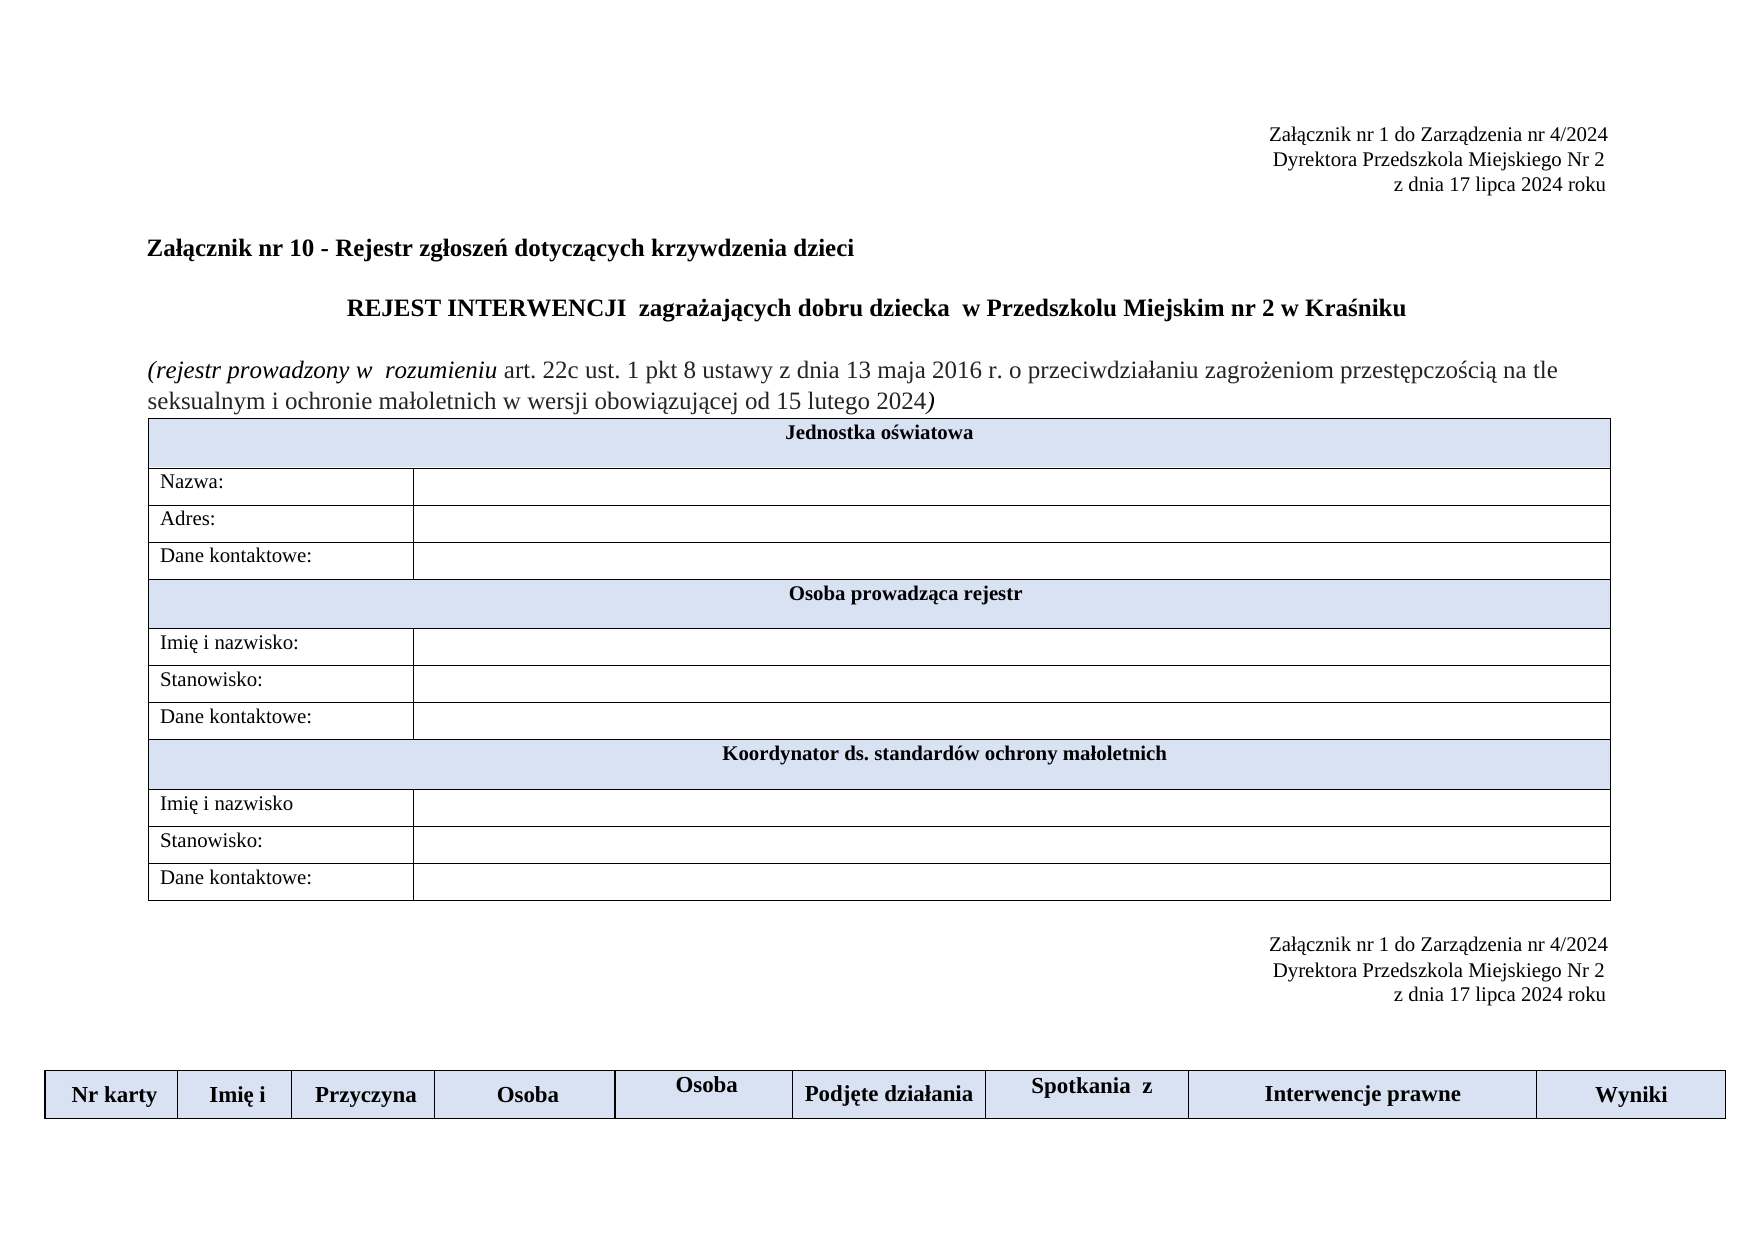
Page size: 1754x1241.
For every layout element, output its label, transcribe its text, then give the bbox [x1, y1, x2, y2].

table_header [986, 1071, 1188, 1118]
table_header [292, 1071, 434, 1118]
table_cell [414, 469, 1610, 504]
table_cell Imię i nazwisko [149, 790, 413, 826]
text Załącznik nr 1 do Zarządzenia nr 4/2024 [147, 932, 1608, 956]
table_header [149, 419, 414, 467]
table_cell Dane kontaktowe: [149, 543, 413, 579]
table_cell [414, 543, 1610, 579]
table_cell [414, 864, 1610, 900]
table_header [435, 1071, 614, 1118]
table_header Interwencje prawne [1189, 1071, 1536, 1118]
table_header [46, 1071, 177, 1118]
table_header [616, 1071, 792, 1118]
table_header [178, 1071, 291, 1118]
text (rejestr prowadzony w rozumieniu art. 22c ust. 1 pkt 8 ustawy z dnia 13 maja 2016 r. o przeciwdziałaniu zagrożeniom przestępczością na tle seksualnym i ochronie małoletnich w wersji obowiązującej od 15 lutego 2024) [147, 355, 1606, 415]
table_cell Imię i nazwisko: [149, 629, 413, 665]
table_cell [149, 740, 414, 789]
table_header Jednostka oświatowa [414, 419, 1610, 467]
table_header Podjęte działania [793, 1071, 985, 1118]
table_cell Dane kontaktowe: [149, 864, 413, 900]
table_cell Stanowisko: [149, 827, 413, 863]
text Dyrektora Przedszkola Miejskiego Nr 2 z dnia 17 lipca 2024 roku [1273, 958, 1608, 1006]
table_cell [414, 629, 1610, 665]
table_cell Osoba prowadząca rejestr [414, 580, 1610, 628]
table_cell Nazwa: [149, 469, 413, 504]
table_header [1537, 1071, 1725, 1118]
table_cell Adres: [149, 506, 413, 542]
text Dyrektora Przedszkola Miejskiego Nr 2 z dnia 17 lipca 2024 roku [1273, 147, 1608, 196]
table_cell [414, 827, 1610, 863]
text Załącznik nr 1 do Zarządzenia nr 4/2024 [147, 121, 1608, 146]
table_cell [414, 506, 1610, 542]
table_cell Stanowisko: [149, 666, 413, 702]
subtitle REJEST INTERWENCJI zagrażających dobru dziecka w Przedszkolu Miejskim nr 2 w Kraśniku [176, 293, 1577, 322]
table_cell [149, 580, 414, 628]
text Załącznik nr 10 - Rejestr zgłoszeń dotyczących krzywdzenia dzieci [146, 233, 1606, 262]
table_cell [414, 790, 1610, 826]
table_cell Dane kontaktowe: [149, 703, 413, 739]
table_cell [414, 703, 1610, 739]
table_cell [414, 666, 1610, 702]
table_cell Koordynator ds. standardów ochrony małoletnich [414, 740, 1610, 789]
